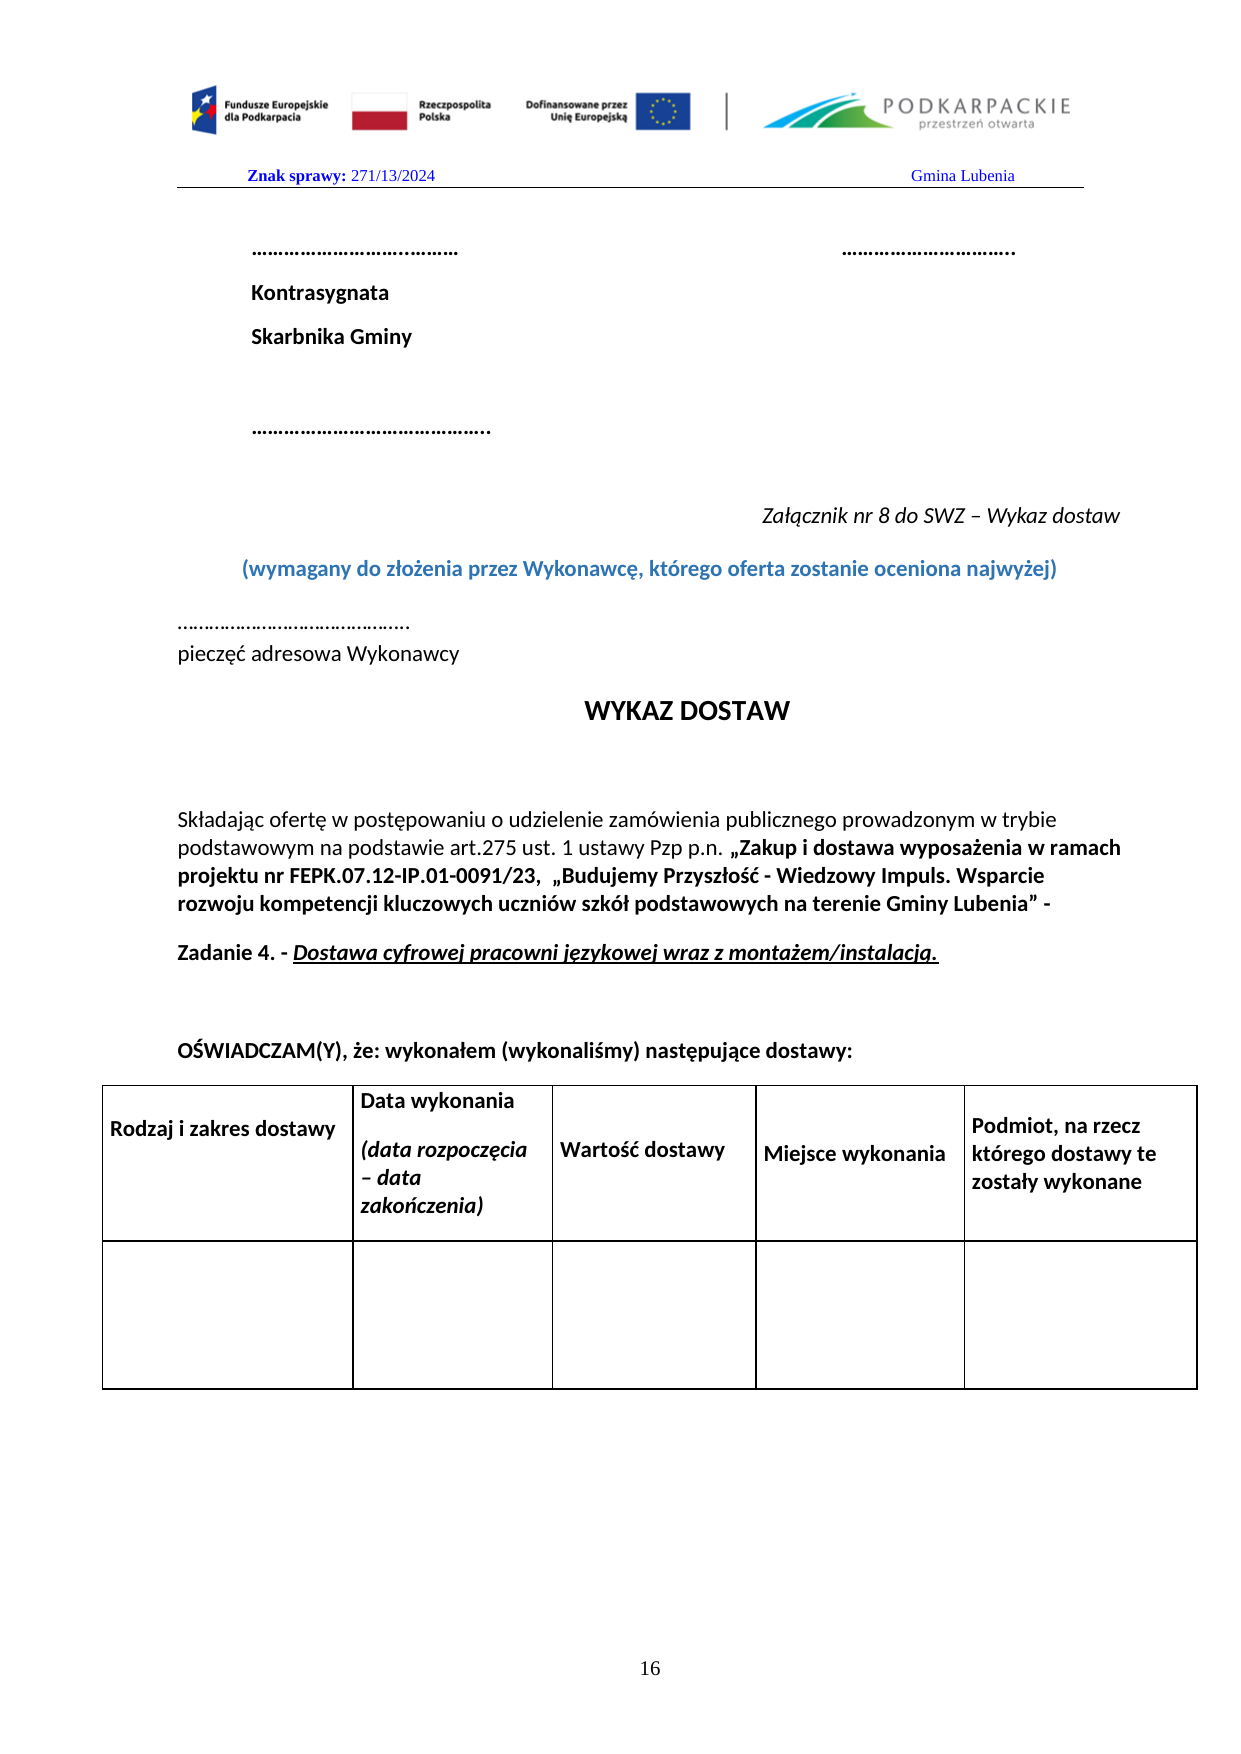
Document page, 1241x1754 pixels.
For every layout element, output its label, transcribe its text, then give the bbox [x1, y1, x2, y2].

text Kontrasygnata [177, 278, 1122, 306]
text ………………………..……… ………………………….. [177, 233, 1122, 261]
text Składając ofertę w postępowaniu o udzielenie zamówienia publicznego prowadzonym w trybie podstawowym na podstawie art.275 ust. 1 ustawy Pzp p.n. „Zakup i dostawa wyposażenia w ramach projektu nr FEPK.07.12-IP.01-0091/23, „Budujemy Przyszłość - Wiedzowy Impuls. Wsparcie rozwoju kompetencji kluczowych uczniów szkół podstawowych na terenie Gminy Lubenia” - [177, 805, 1122, 917]
text WYKAZ DOSTAW [252, 692, 1122, 728]
table_header Wartość dostawy [553, 1086, 755, 1240]
text …………………………………….. [177, 412, 1122, 440]
text Zadanie 4. - Dostawa cyfrowej pracowni językowej wraz z montażem/instalacją. [177, 938, 1122, 966]
text …………………………………….. [177, 607, 552, 635]
table_header Miejsce wykonania [757, 1086, 964, 1240]
text pieczęć adresowa Wykonawcy [177, 639, 552, 667]
text Załącznik nr 8 do SWZ – Wykaz dostaw [177, 501, 1122, 529]
table_header Data wykonania (data rozpoczęcia – data zakończenia) [354, 1086, 552, 1240]
table_cell [553, 1242, 755, 1388]
table_header Podmiot, na rzecz którego dostawy te zostały wykonane [965, 1086, 1196, 1240]
picture [180, 73, 1082, 147]
table_header Rodzaj i zakres dostawy [103, 1086, 352, 1240]
table_cell [965, 1242, 1196, 1388]
text Skarbnika Gminy [177, 322, 1122, 350]
table_cell [757, 1242, 964, 1388]
text (wymagany do złożenia przez Wykonawcę, którego oferta zostanie oceniona najwyżej) [177, 554, 1122, 582]
table_cell [103, 1242, 352, 1388]
table_cell [354, 1242, 552, 1388]
text OŚWIADCZAM(Y), że: wykonałem (wykonaliśmy) następujące dostawy: [177, 1036, 1122, 1064]
